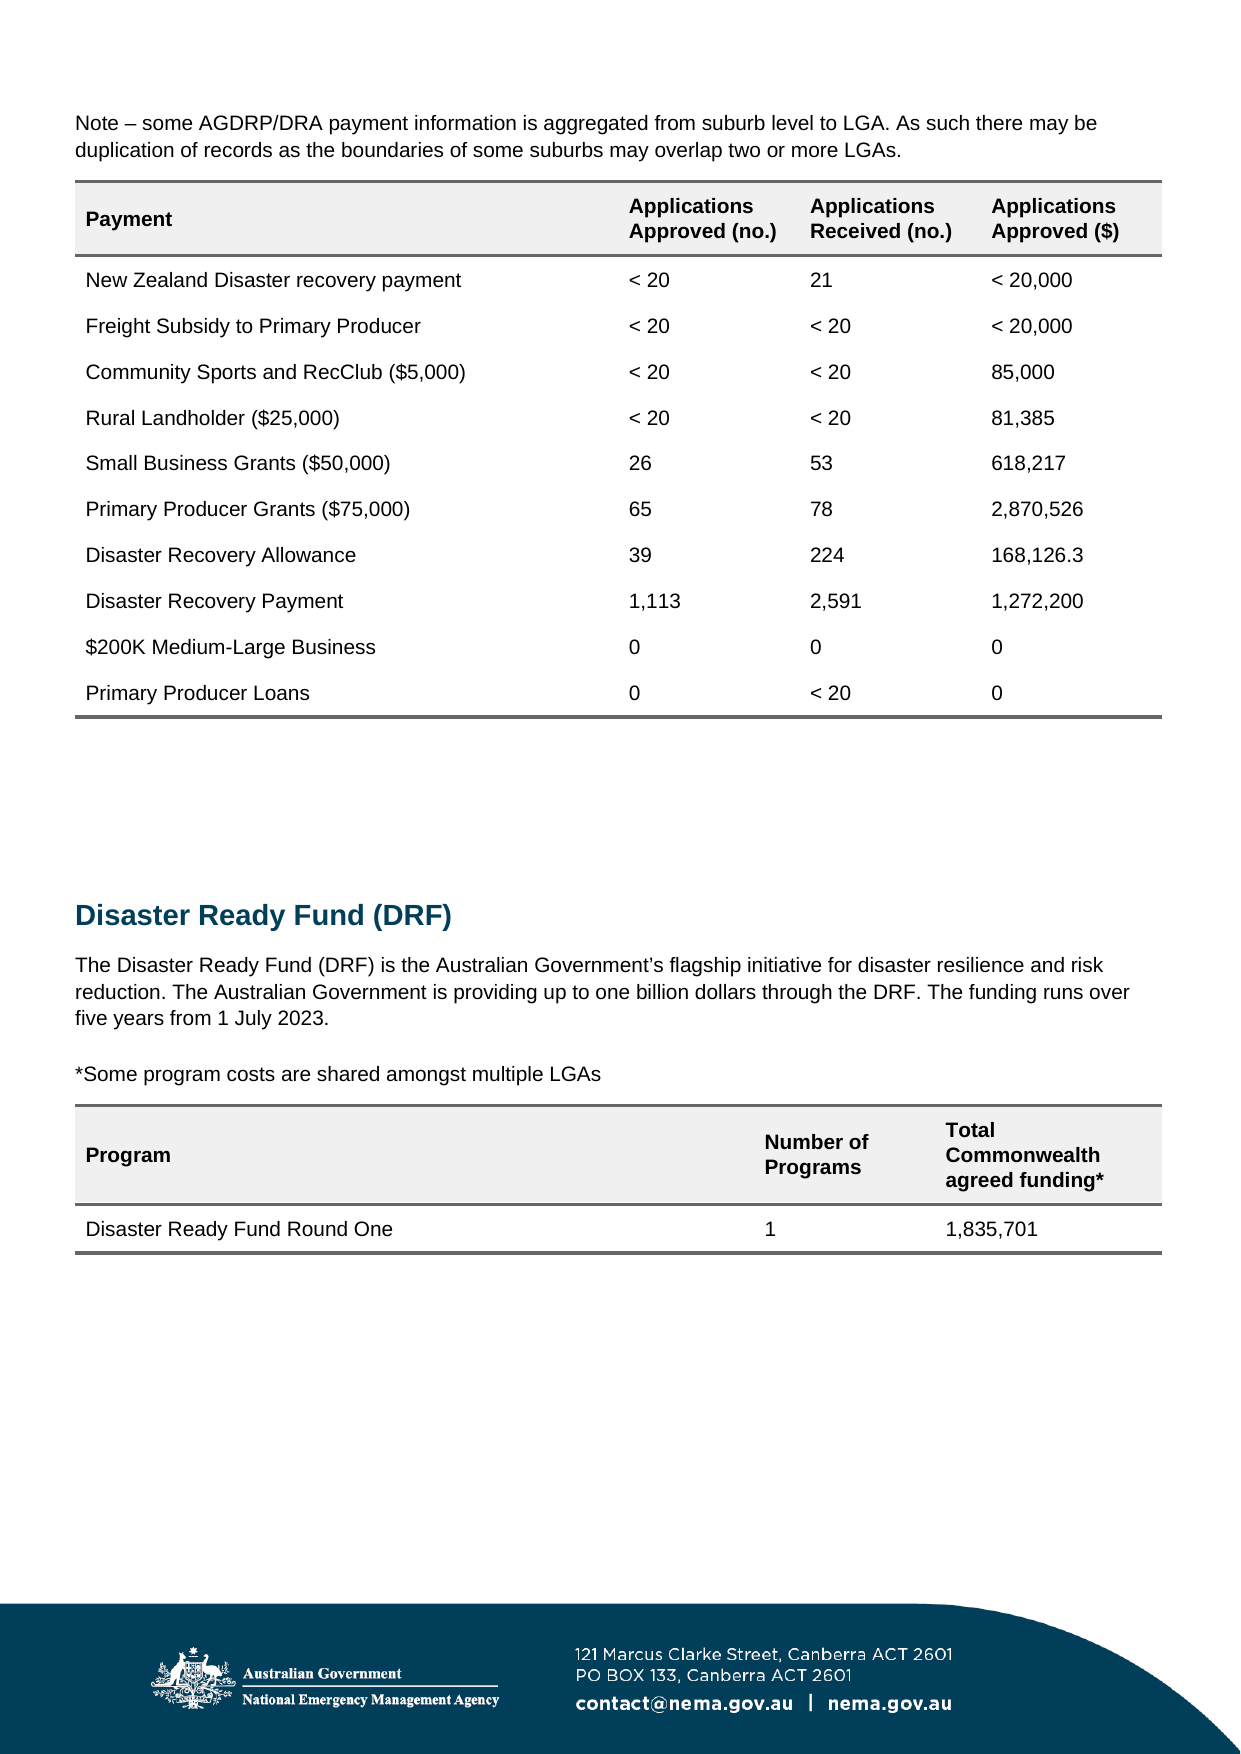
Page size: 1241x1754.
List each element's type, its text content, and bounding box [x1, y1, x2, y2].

table_cell 1,113 [618, 578, 799, 624]
table_cell < 20 [799, 349, 981, 394]
picture [161, 1690, 171, 1696]
table_header Program [75, 1107, 754, 1202]
picture [914, 1700, 922, 1709]
text Note – some AGDRP/DRA payment information is aggregated from suburb level to LGA. As such there may be duplication of records as the boundaries of some suburbs may overlap two or more LGAs. [75, 110, 1165, 162]
picture [601, 1700, 609, 1709]
table_cell Freight Subsidy to Primary Producer [75, 303, 618, 349]
picture [415, 1698, 423, 1704]
picture [755, 1700, 762, 1709]
picture [853, 1700, 867, 1709]
table_cell 21 [799, 257, 981, 303]
table_cell 78 [799, 486, 981, 532]
table_cell 1,272,200 [981, 578, 1162, 624]
table_cell Small Business Grants ($50,000) [75, 440, 618, 486]
table_cell 53 [799, 440, 981, 486]
table_header Number of Programs [754, 1107, 935, 1202]
table_cell Disaster Recovery Allowance [75, 532, 618, 578]
picture [784, 1700, 791, 1709]
table_cell < 20,000 [981, 257, 1162, 303]
picture [192, 1659, 222, 1693]
picture [408, 1698, 413, 1707]
picture [932, 1700, 938, 1709]
table_cell New Zealand Disaster recovery payment [75, 257, 618, 303]
table_cell 1 [754, 1206, 935, 1251]
picture [469, 1698, 484, 1704]
table_cell Rural Landholder ($25,000) [75, 395, 618, 440]
table_cell 224 [799, 532, 981, 578]
table_header Applications Approved (no.) [618, 183, 799, 254]
picture [841, 1700, 849, 1708]
table_cell 2,591 [799, 578, 981, 624]
table_header Applications Received (no.) [799, 183, 981, 254]
picture [152, 1654, 207, 1708]
table_cell < 20,000 [981, 303, 1162, 349]
table_cell 1,835,701 [935, 1206, 1162, 1251]
picture [247, 1669, 252, 1678]
picture [730, 1700, 739, 1711]
table_cell < 20 [618, 349, 799, 394]
picture [198, 1682, 207, 1693]
picture [671, 1700, 678, 1709]
text *Some program costs are shared amongst multiple LGAs [75, 1061, 1165, 1085]
picture [682, 1700, 690, 1708]
picture [223, 1678, 235, 1683]
table_cell 618,217 [981, 440, 1162, 486]
table_cell 168,126.3 [981, 532, 1162, 578]
table_cell 81,385 [981, 395, 1162, 440]
table_header Total Commonwealth agreed funding* [935, 1107, 1162, 1202]
picture [348, 1698, 356, 1704]
table_cell < 20 [799, 303, 981, 349]
table_cell < 20 [618, 395, 799, 440]
picture [889, 1700, 897, 1712]
table_header Payment [75, 183, 618, 254]
table_cell Primary Producer Grants ($75,000) [75, 486, 618, 532]
table_cell 0 [618, 670, 799, 715]
picture [695, 1700, 709, 1709]
table_cell < 20 [799, 395, 981, 440]
picture [622, 1700, 629, 1709]
picture [773, 1700, 779, 1709]
table_cell Community Sports and RecClub ($5,000) [75, 349, 618, 394]
picture [902, 1700, 911, 1709]
picture [643, 1697, 648, 1709]
picture [713, 1700, 720, 1709]
table_header Applications Approved ($) [981, 183, 1162, 254]
table_cell 65 [618, 486, 799, 532]
picture [743, 1700, 752, 1709]
picture [632, 1700, 639, 1709]
picture [872, 1700, 879, 1709]
table_cell 85,000 [981, 349, 1162, 394]
picture [830, 1700, 837, 1709]
picture [262, 1695, 267, 1704]
table_cell 0 [799, 624, 981, 669]
table_cell 0 [618, 624, 799, 669]
picture [588, 1700, 597, 1709]
table_cell < 20 [618, 257, 799, 303]
table_cell Disaster Recovery Payment [75, 578, 618, 624]
table_cell 39 [618, 532, 799, 578]
table_cell 2,870,526 [981, 486, 1162, 532]
picture [612, 1697, 617, 1709]
table_cell Disaster Ready Fund Round One [75, 1206, 754, 1251]
table_cell Primary Producer Loans [75, 670, 618, 715]
table_cell 0 [981, 624, 1162, 669]
subtitle Disaster Ready Fund (DRF) [75, 897, 1165, 931]
table_cell $200K Medium-Large Business [75, 624, 618, 669]
table_cell < 20 [799, 670, 981, 715]
table_cell 26 [618, 440, 799, 486]
table_cell 0 [981, 670, 1162, 715]
picture [577, 1700, 584, 1709]
picture [0, 0, 1241, 1750]
picture [430, 1698, 437, 1704]
table_cell < 20 [618, 303, 799, 349]
